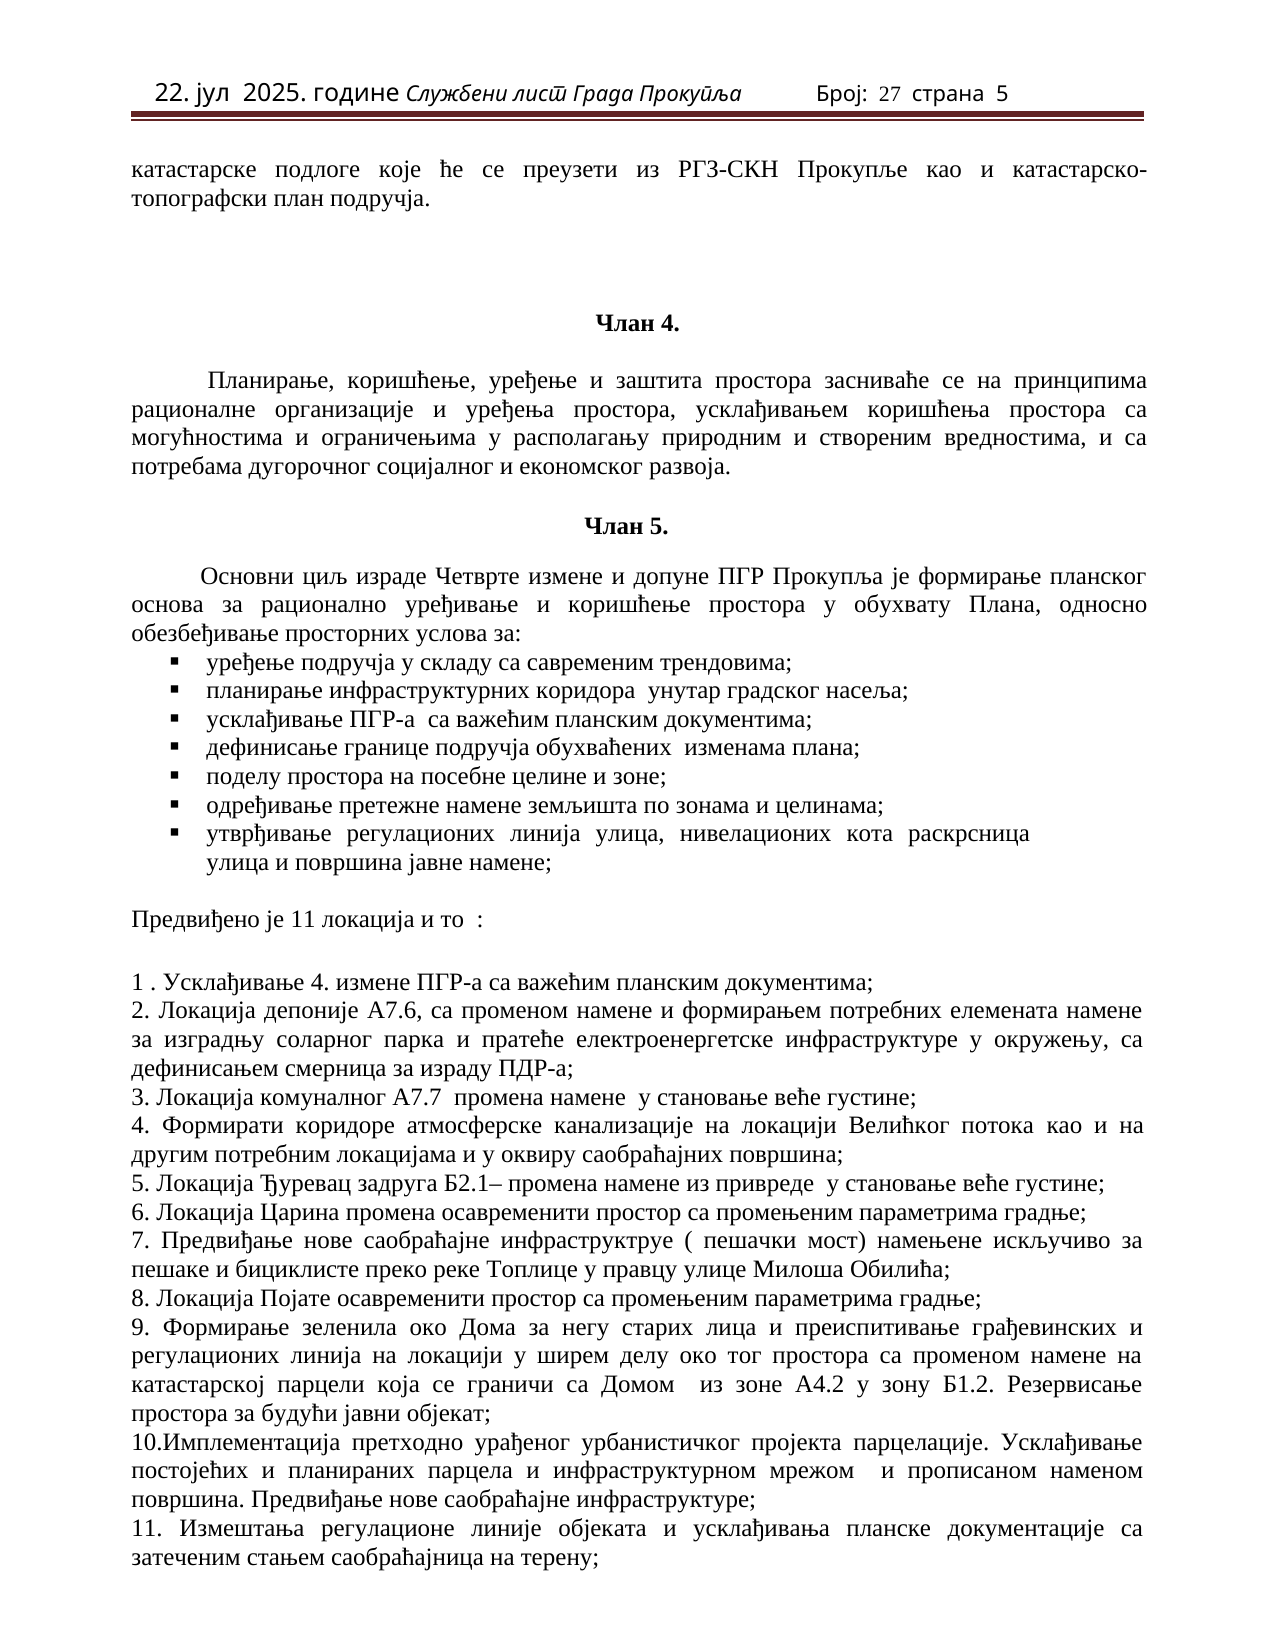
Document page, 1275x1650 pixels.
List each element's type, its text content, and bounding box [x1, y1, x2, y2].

text 4. Формирати коридоре атмосферске канализације на локацији Велићког потока као и на другим потребним локацијама и у оквиру саобраћајних површина; [131, 1111, 1144, 1168]
text 7. Предвиђање нове саобраћајне инфраструктруе ( пешачки мост) намењене искључиво за пешаке и бициклисте преко реке Топлице у правцу улице Милоша Обилића; [131, 1226, 1144, 1283]
text Члан 4. [131, 308, 1144, 337]
text 2. Локација депоније А7.6, са променом намене и формирањем потребних елемената намене за изградњу соларног парка и пратеће електроенергетске инфраструктуре у окружењу, са дефинисањем смерница за израду ПДР-а; [131, 996, 1144, 1082]
text Предвиђено је 11 локација и то : [131, 904, 1030, 933]
list планирање инфраструктурних коридора унутар градског насеља; [169, 676, 1030, 704]
list уређење подручја у складу са савременим трендовима; [169, 647, 1030, 676]
list поделу простора на посебне целине и зоне; [169, 761, 1030, 790]
text 9. Формирање зеленила око Дома за негу старих лица и преиспитивање грађевинских и регулационих линија на локацији у ширем делу око тог простора са променом намене на катастарској парцели која се граничи са Домом из зоне А4.2 у зону Б1.2. Резервисање простора за будући јавни објекат; [131, 1312, 1144, 1427]
list одређивање претежне намене земљишта по зонама и целинама; [169, 790, 1030, 818]
list дефинисање границе подручја обухваћених изменама плана; [169, 733, 1030, 761]
text Планирање, коришћење, уређење и заштита простора засниваће се на принципима рационалне организације и уређења простора, усклађивањем коришћења простора са могућностима и ограничењима у располагању природним и створеним вредностима, и са потребама дугорочног социјалног и економског развоја. [131, 366, 1148, 480]
text 6. Локација Царина промена осавременити простор са промењеним параметрима градње; [131, 1197, 1144, 1226]
text 8. Локација Појате осавременити простор са промењеним параметрима градње; [131, 1283, 1144, 1312]
text 1 . Усклађивање 4. измене ПГР-а са важећим планским документима; [131, 967, 1144, 996]
text 3. Локација комуналног А7.7 промена намене у становање веће густине; [131, 1082, 1144, 1111]
list утврђивање регулационих линија улица, нивелационих кота раскрсница улица и површина јавне намене; [169, 818, 1030, 876]
text Основни циљ израде Четврте измене и допуне ПГР Прокупља је формирање планског основа за рационално уређивање и коришћење простора у обухвату Плана, односно обезбеђивање просторних услова за: [131, 561, 1148, 647]
text 5. Локација Ђуревац задруга Б2.1– промена намене из привреде у становање веће густине; [131, 1168, 1144, 1197]
list усклађивање ПГР-а са важећим планским документима; [169, 704, 1030, 733]
text 10.Имплементација претходно урађеног урбанистичког пројекта парцелације. Усклађивање постојећих и планираних парцела и инфраструктурном мрежом и прописаном наменом површина. Предвиђање нове саобраћајне инфраструктуре; [131, 1427, 1144, 1513]
text 11. Измештања регулационе линије објеката и усклађивања планске документације са затеченим стањем саобраћајница на терену; [131, 1513, 1144, 1571]
text Члан 5. [181, 514, 1071, 539]
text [131, 154, 1148, 212]
